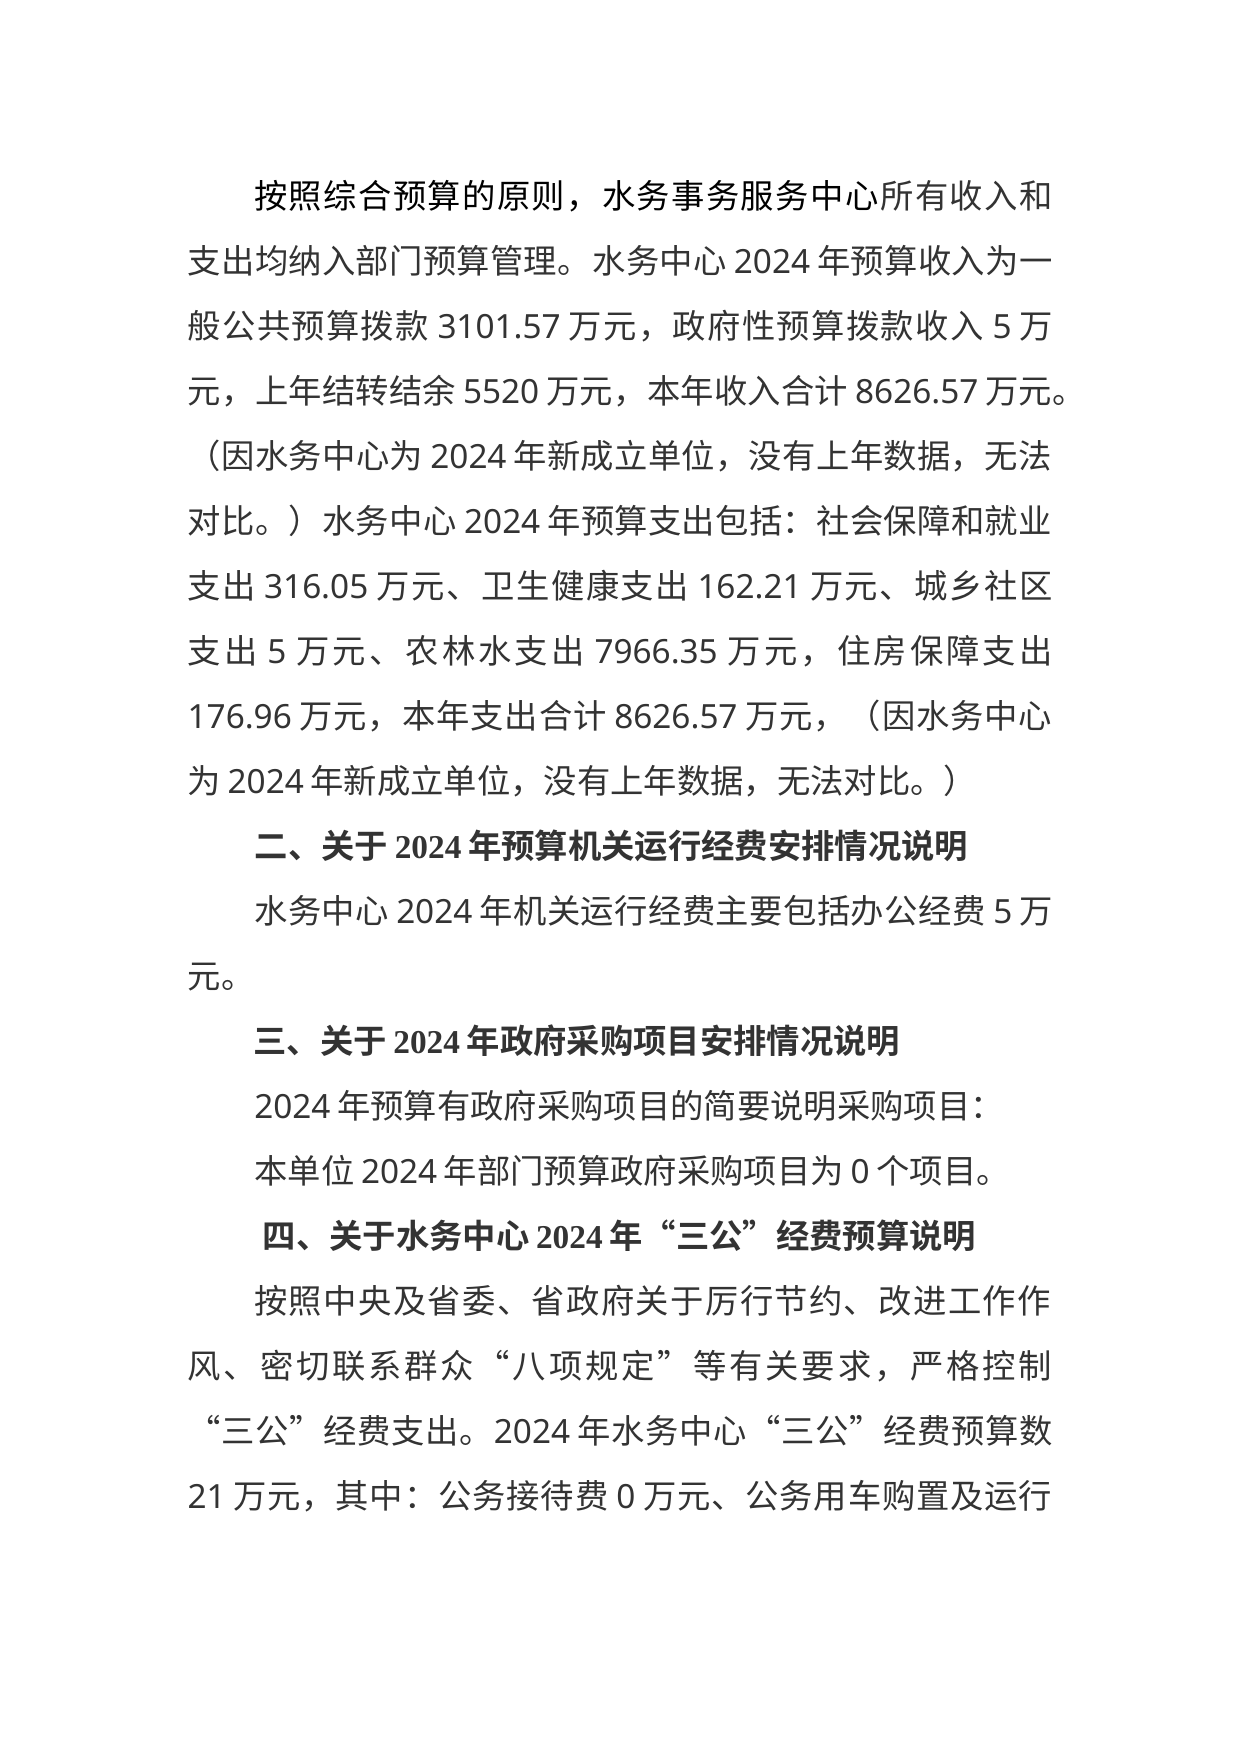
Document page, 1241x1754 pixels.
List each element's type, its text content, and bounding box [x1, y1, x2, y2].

text 本单位2024年部门预算政府采购项目为0个项目。 [187, 1137, 1053, 1202]
text 二、关于2024年预算机关运行经费安排情况说明 [187, 812, 1053, 877]
text 四、关于水务中心2024年“三公”经费预算说明 [262, 1202, 1053, 1267]
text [187, 1267, 1053, 1527]
text 三、关于2024年政府采购项目安排情况说明 [187, 1007, 1053, 1072]
text 水务中心2024年机关运行经费主要包括办公经费5万元。 [187, 877, 1053, 1007]
text 按照综合预算的原则，水务事务服务中心所有收入和支出均纳入部门预算管理。水务中心2024年预算收入为一般公共预算拨款3101.57万元，政府性预算拨款收入5万元，上年结转结余5520万元，本年收入合计8626.57万元。（因水务中心为2024年新成立单位，没有上年数据，无法对比。）水务中心2024年预算支出包括：社会保障和就业支出316.05万元、卫生健康支出162.21万元、城乡社区支出5万元、农林水支出7966.35万元，住房保障支出176.96万元，本年支出合计8626.57万元，（因水务中心为2024年新成立单位，没有上年数据，无法对比。） [187, 162, 1053, 812]
text 2024年预算有政府采购项目的简要说明采购项目： [187, 1072, 1053, 1137]
